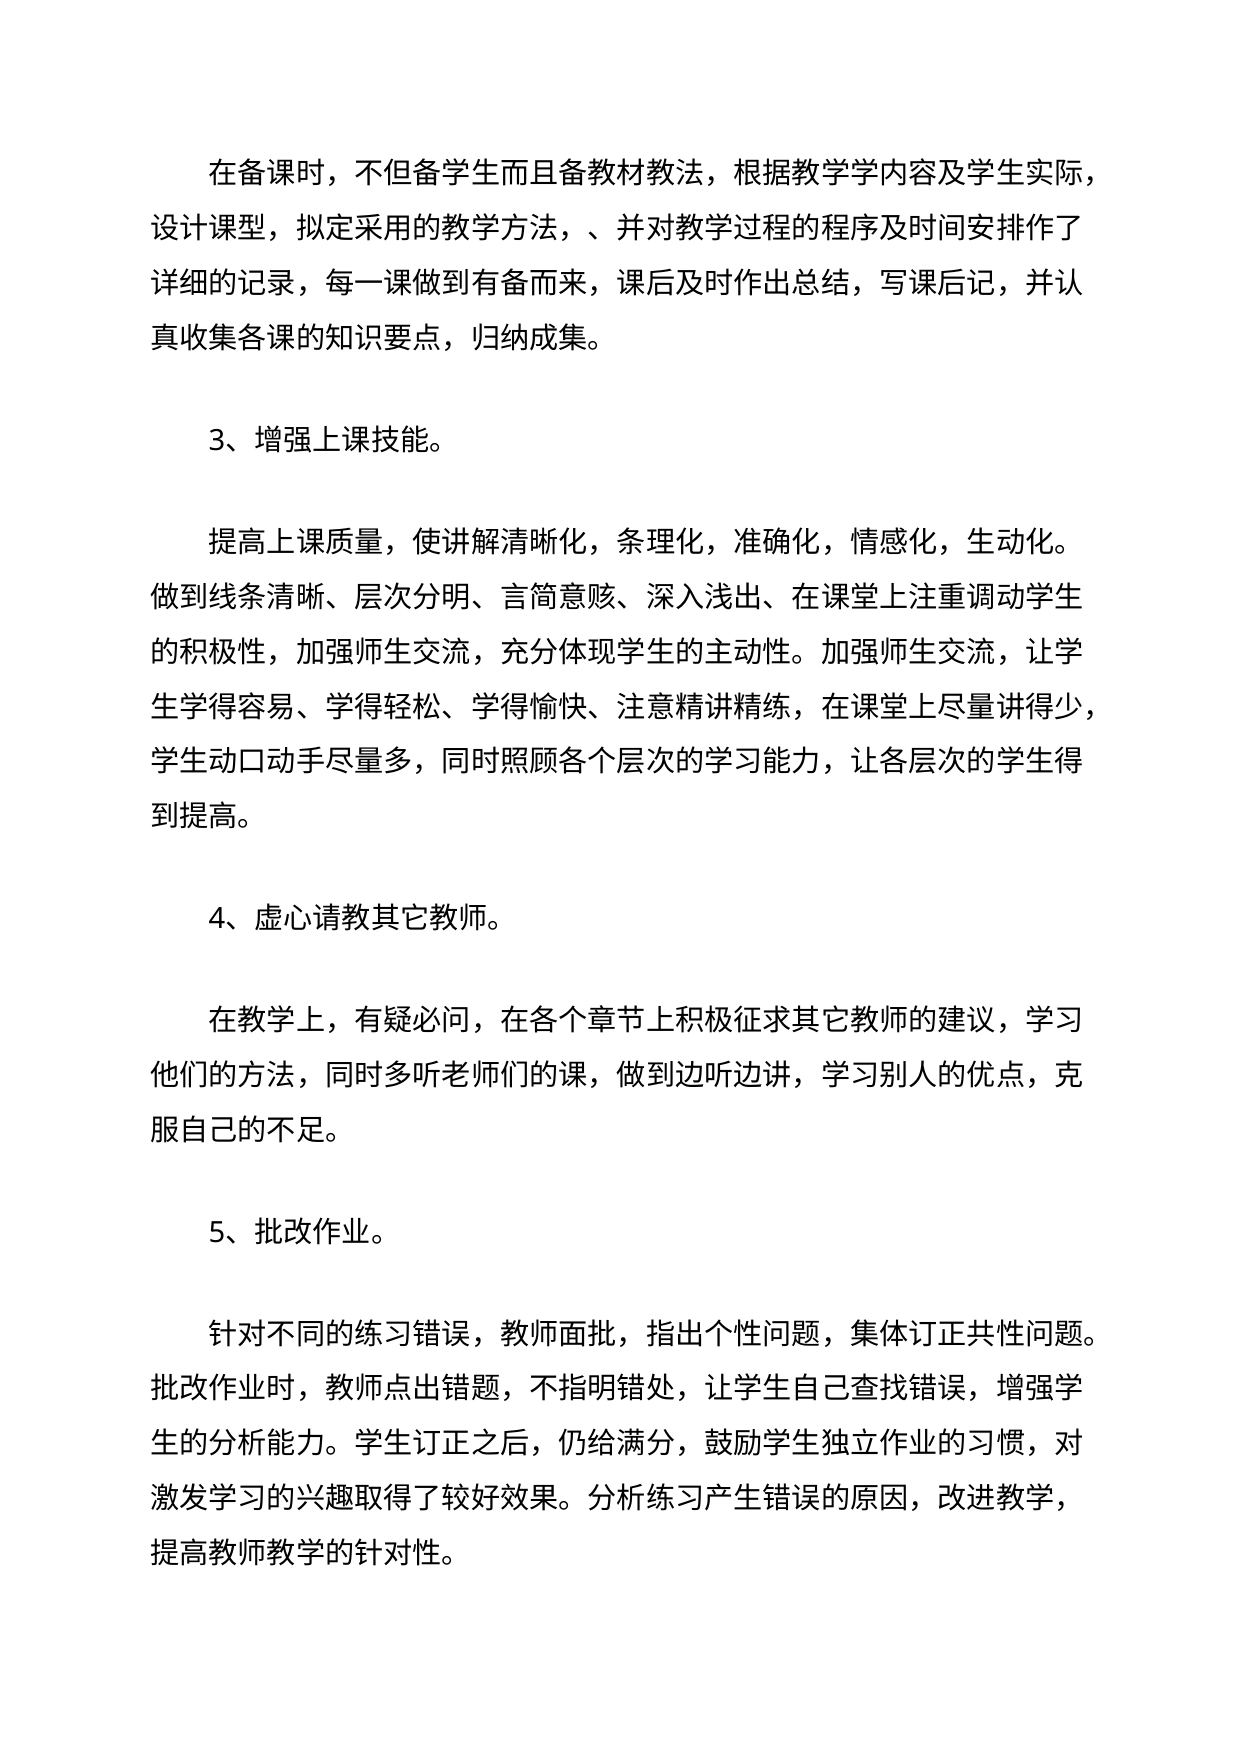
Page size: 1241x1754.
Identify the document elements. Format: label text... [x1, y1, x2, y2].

text 在教学上，有疑必问，在各个章节上积极征求其它教师的建议，学习他们的方法，同时多听老师们的课，做到边听边讲，学习别人的优点，克服自己的不足。 [150, 997, 1090, 1149]
text 针对不同的练习错误，教师面批，指出个性问题，集体订正共性问题。批改作业时，教师点出错题，不指明错处，让学生自己查找错误，增强学生的分析能力。学生订正之后，仍给满分，鼓励学生独立作业的习惯，对激发学习的兴趣取得了较好效果。分析练习产生错误的原因，改进教学，提高教师教学的针对性。 [150, 1310, 1090, 1572]
text 4、虚心请教其它教师。 [150, 895, 1090, 937]
text 提高上课质量，使讲解清晰化，条理化，准确化，情感化，生动化。做到线条清晰、层次分明、言简意赅、深入浅出、在课堂上注重调动学生的积极性，加强师生交流，充分体现学生的主动性。加强师生交流，让学生学得容易、学得轻松、学得愉快、注意精讲精练，在课堂上尽量讲得少，学生动口动手尽量多，同时照顾各个层次的学习能力，让各层次的学生得到提高。 [150, 518, 1090, 835]
text 在备课时，不但备学生而且备教材教法，根据教学学内容及学生实际，设计课型，拟定采用的教学方法，、并对教学过程的程序及时间安排作了详细的记录，每一课做到有备而来，课后及时作出总结，写课后记，并认真收集各课的知识要点，归纳成集。 [150, 150, 1090, 357]
text 3、增强上课技能。 [150, 416, 1090, 459]
text 5、批改作业。 [150, 1208, 1090, 1251]
